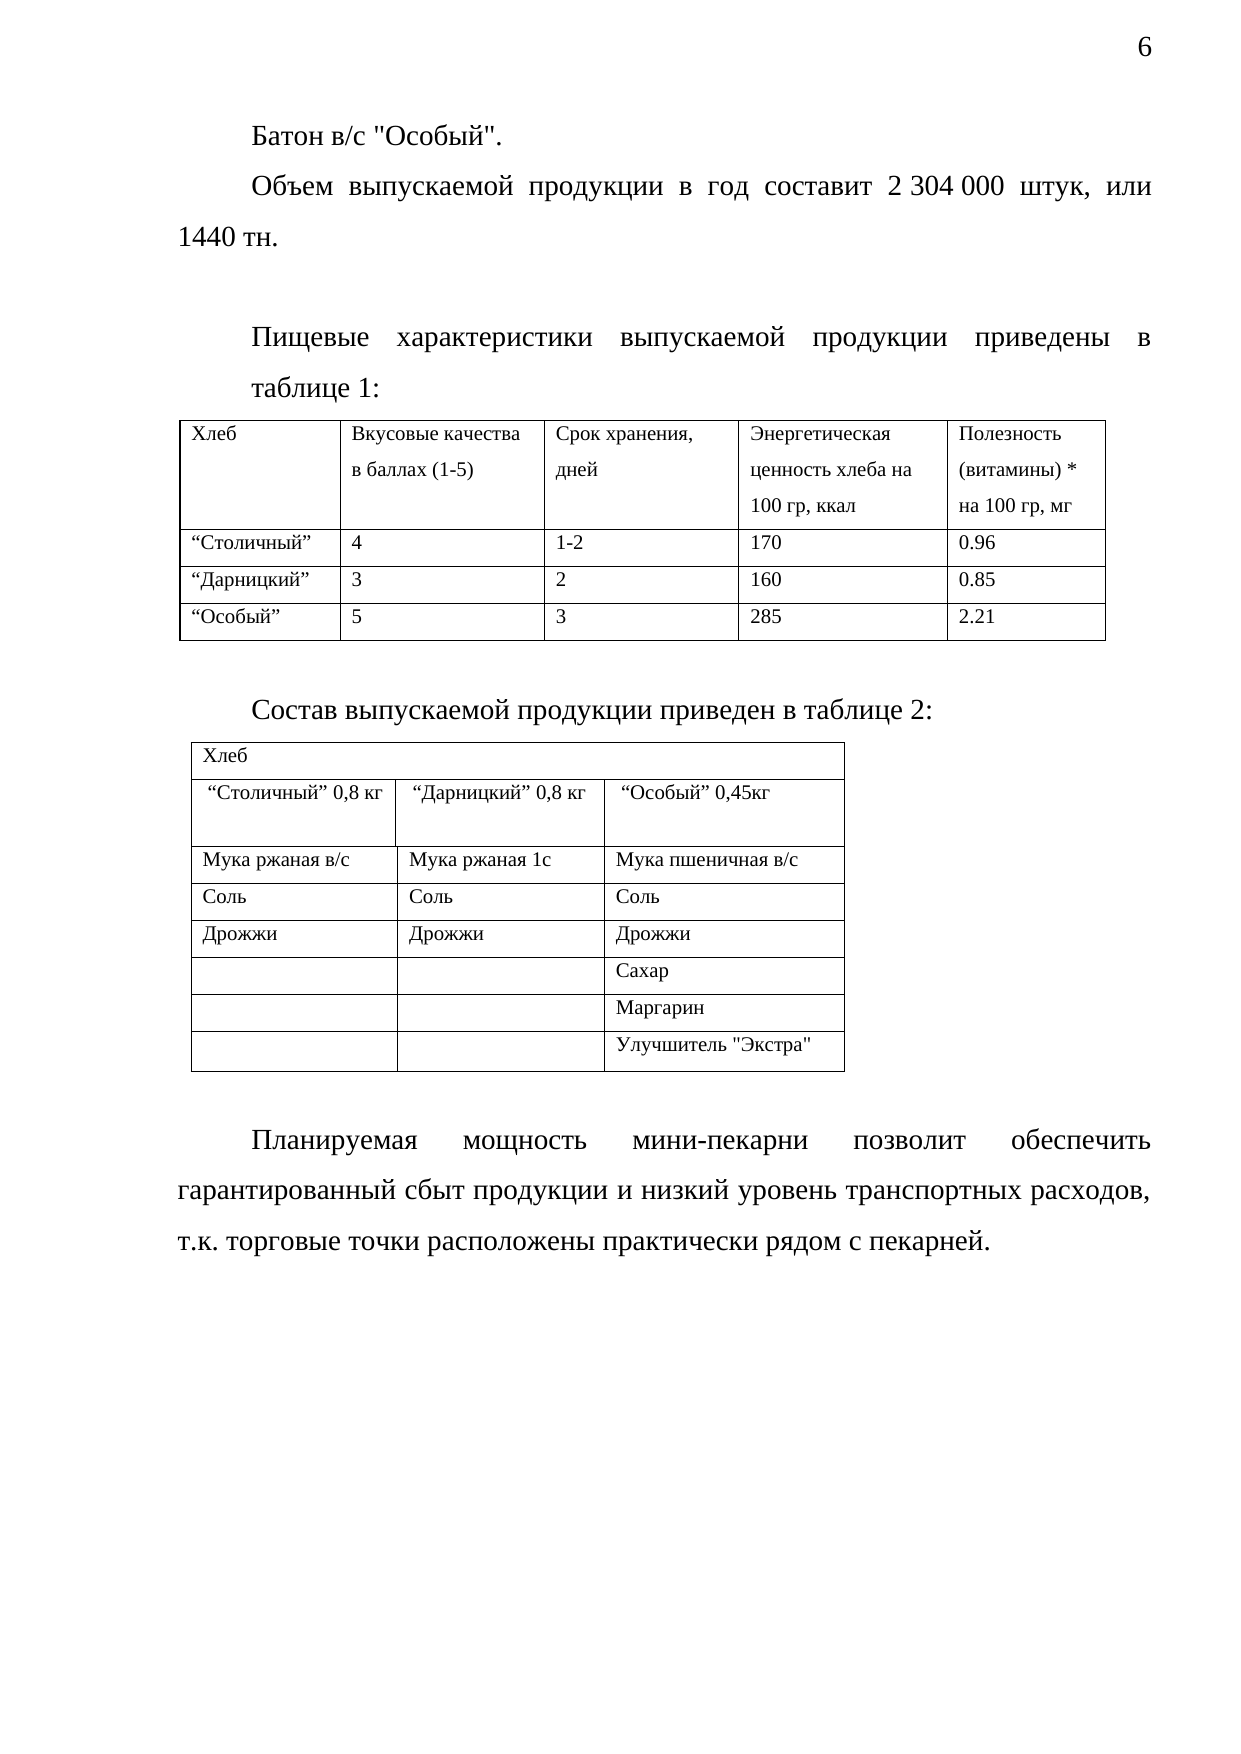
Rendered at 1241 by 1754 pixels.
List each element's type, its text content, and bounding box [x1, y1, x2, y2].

table_cell “Дарницкий” [181, 567, 340, 603]
table_cell 160 [739, 567, 947, 603]
table_cell 3 [341, 567, 544, 603]
text Пищевые характеристики выпускаемой продукции приведены в таблице 1: [251, 319, 1152, 403]
table_cell 4 [341, 530, 544, 566]
text Батон в/с "Особый". [177, 118, 1152, 152]
table_cell [398, 958, 604, 994]
table_header Энергетическая ценность хлеба на 100 гр, ккал [739, 421, 947, 529]
table_cell “Особый” [181, 604, 340, 640]
table_cell “Особый” 0,45кг [605, 780, 844, 846]
table_header Вкусовые качества в баллах (1-5) [341, 421, 544, 529]
table_header Хлеб [181, 421, 340, 529]
table_cell 1-2 [545, 530, 738, 566]
table_cell Соль [398, 884, 604, 920]
table_header Полезность (витамины) * на 100 гр, мг [948, 421, 1105, 529]
table_cell Дрожжи [605, 921, 844, 957]
text Объем выпускаемой продукции в год составит 2 304 000 штук, или 1440 тн. [177, 168, 1152, 252]
table_header Хлеб [192, 743, 844, 779]
table_cell [398, 1032, 604, 1071]
table_cell “Столичный” [181, 530, 340, 566]
table_cell Маргарин [605, 995, 844, 1031]
table_cell 0.85 [948, 567, 1105, 603]
table_cell 3 [545, 604, 738, 640]
table_cell “Дарницкий” 0,8 кг [396, 780, 604, 846]
table_cell 5 [341, 604, 544, 640]
table_cell Сахар [605, 958, 844, 994]
table_cell 2.21 [948, 604, 1105, 640]
table_cell 2 [545, 567, 738, 603]
table_cell Улучшитель "Экстра" [605, 1032, 844, 1071]
table_cell [192, 958, 397, 994]
text Состав выпускаемой продукции приведен в таблице 2: [177, 692, 1152, 725]
table_cell [192, 1032, 397, 1071]
table_cell Дрожжи [192, 921, 397, 957]
table_cell Мука пшеничная в/с [605, 847, 844, 883]
table_cell [398, 995, 604, 1031]
table_cell “Столичный” 0,8 кг [192, 780, 395, 846]
table_cell Мука ржаная 1с [398, 847, 604, 883]
table_cell Дрожжи [398, 921, 604, 957]
table_cell Соль [192, 884, 397, 920]
text Планируемая мощность мини-пекарни позволит обеспечить гарантированный сбыт продукции и низкий уровень транспортных расходов, т.к. торговые точки расположены практически рядом с пекарней. [177, 1122, 1152, 1256]
table_cell Соль [605, 884, 844, 920]
table_cell Мука ржаная в/с [192, 847, 397, 883]
table_cell 170 [739, 530, 947, 566]
table_cell 285 [739, 604, 947, 640]
table_cell [192, 995, 397, 1031]
table_cell 0.96 [948, 530, 1105, 566]
table_header Срок хранения, дней [545, 421, 738, 529]
